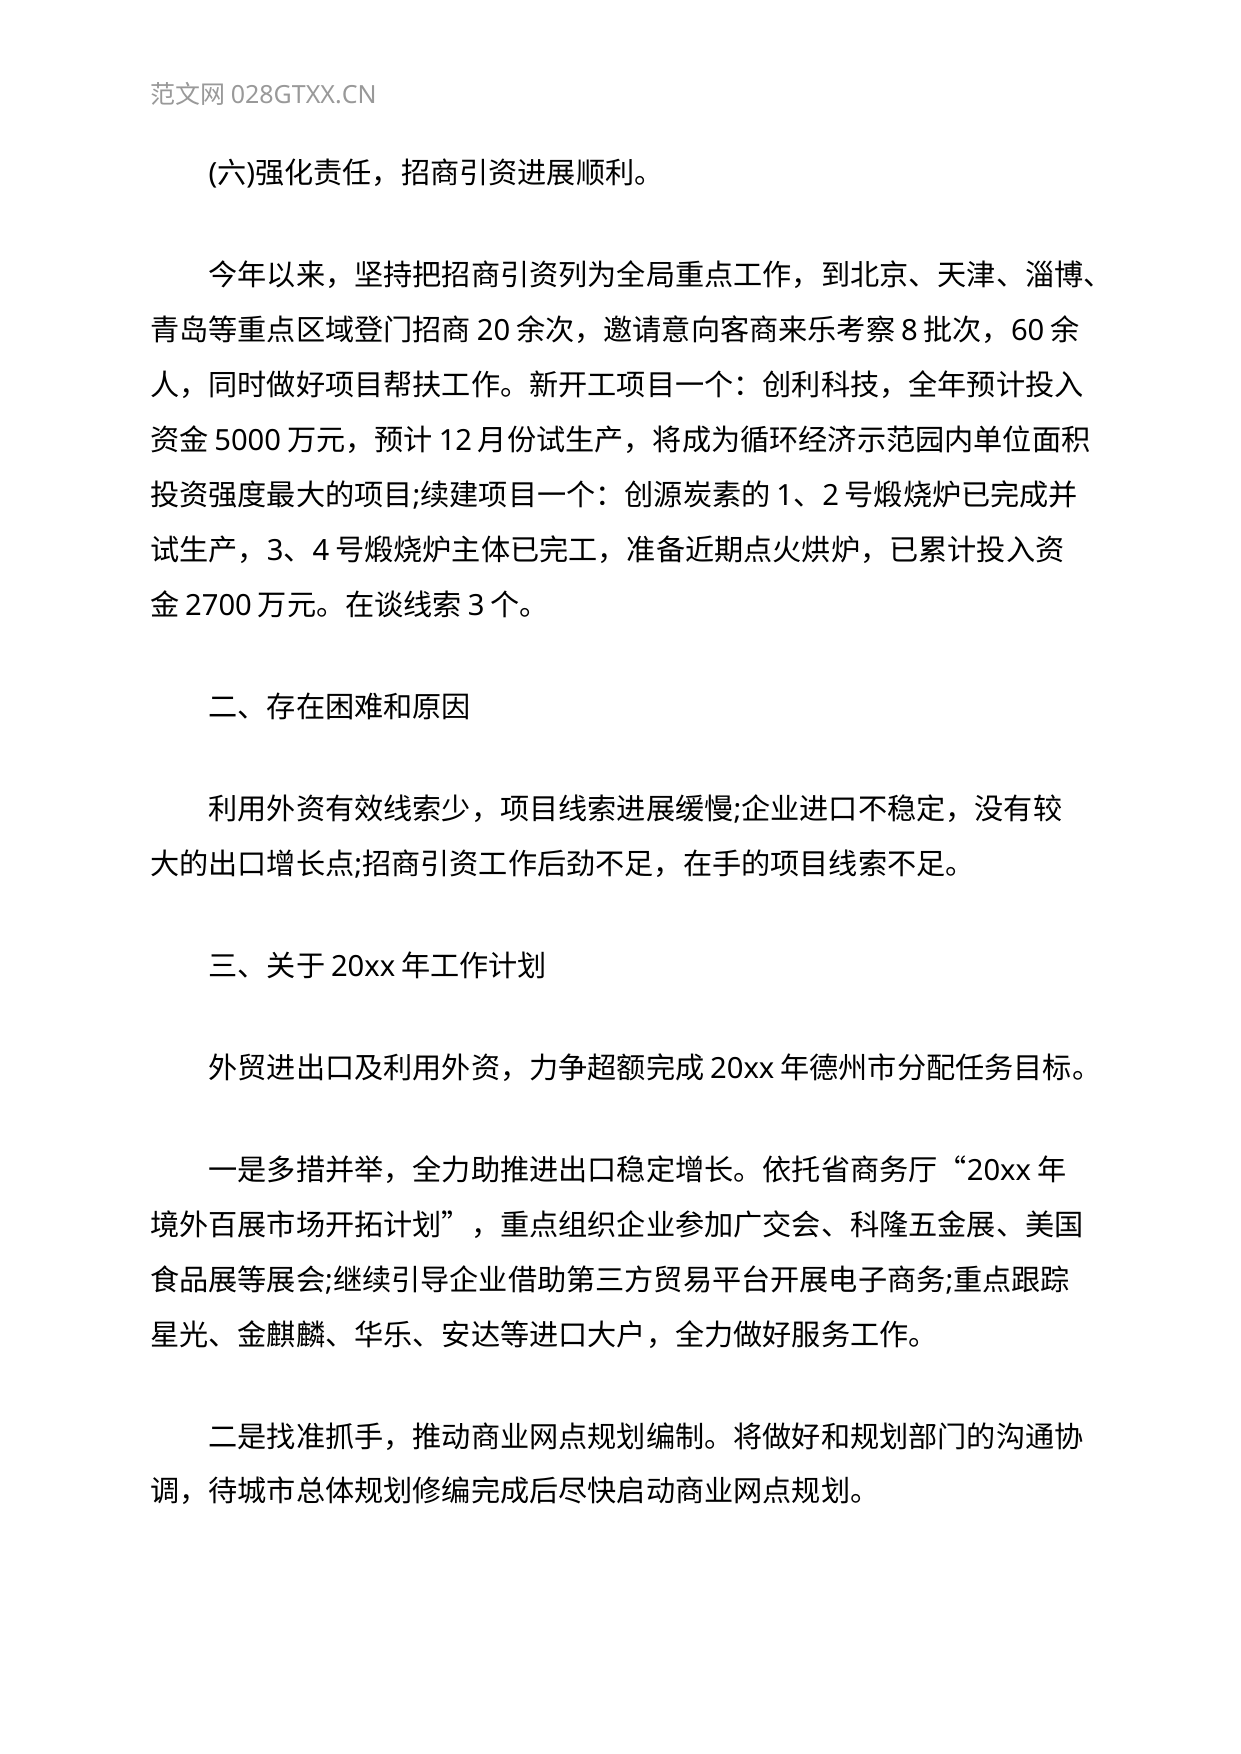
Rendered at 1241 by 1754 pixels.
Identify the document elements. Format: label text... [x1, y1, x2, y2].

text 今年以来，坚持把招商引资列为全局重点工作，到北京、天津、淄博、青岛等重点区域登门招商20余次，邀请意向客商来乐考察8批次，60余人，同时做好项目帮扶工作。新开工项目一个：创利科技，全年预计投入资金5000万元，预计12月份试生产，将成为循环经济示范园内单位面积投资强度最大的项目;续建项目一个：创源炭素的1、2号煅烧炉已完成并试生产，3、4号煅烧炉主体已完工，准备近期点火烘炉，已累计投入资金2700万元。在谈线索3个。 [150, 252, 1090, 624]
text 利用外资有效线索少，项目线索进展缓慢;企业进口不稳定，没有较大的出口增长点;招商引资工作后劲不足，在手的项目线索不足。 [150, 786, 1090, 883]
text (六)强化责任，招商引资进展顺利。 [150, 150, 1090, 192]
text 三、关于20xx年工作计划 [150, 942, 1090, 985]
text 一是多措并举，全力助推进出口稳定增长。依托省商务厅“20xx年境外百展市场开拓计划”，重点组织企业参加广交会、科隆五金展、美国食品展等展会;继续引导企业借助第三方贸易平台开展电子商务;重点跟踪星光、金麒麟、华乐、安达等进口大户，全力做好服务工作。 [150, 1146, 1090, 1354]
text 二是找准抓手，推动商业网点规划编制。将做好和规划部门的沟通协调，待城市总体规划修编完成后尽快启动商业网点规划。 [150, 1413, 1090, 1510]
text 外贸进出口及利用外资，力争超额完成20xx年德州市分配任务目标。 [150, 1044, 1090, 1087]
text 二、存在困难和原因 [150, 684, 1090, 726]
